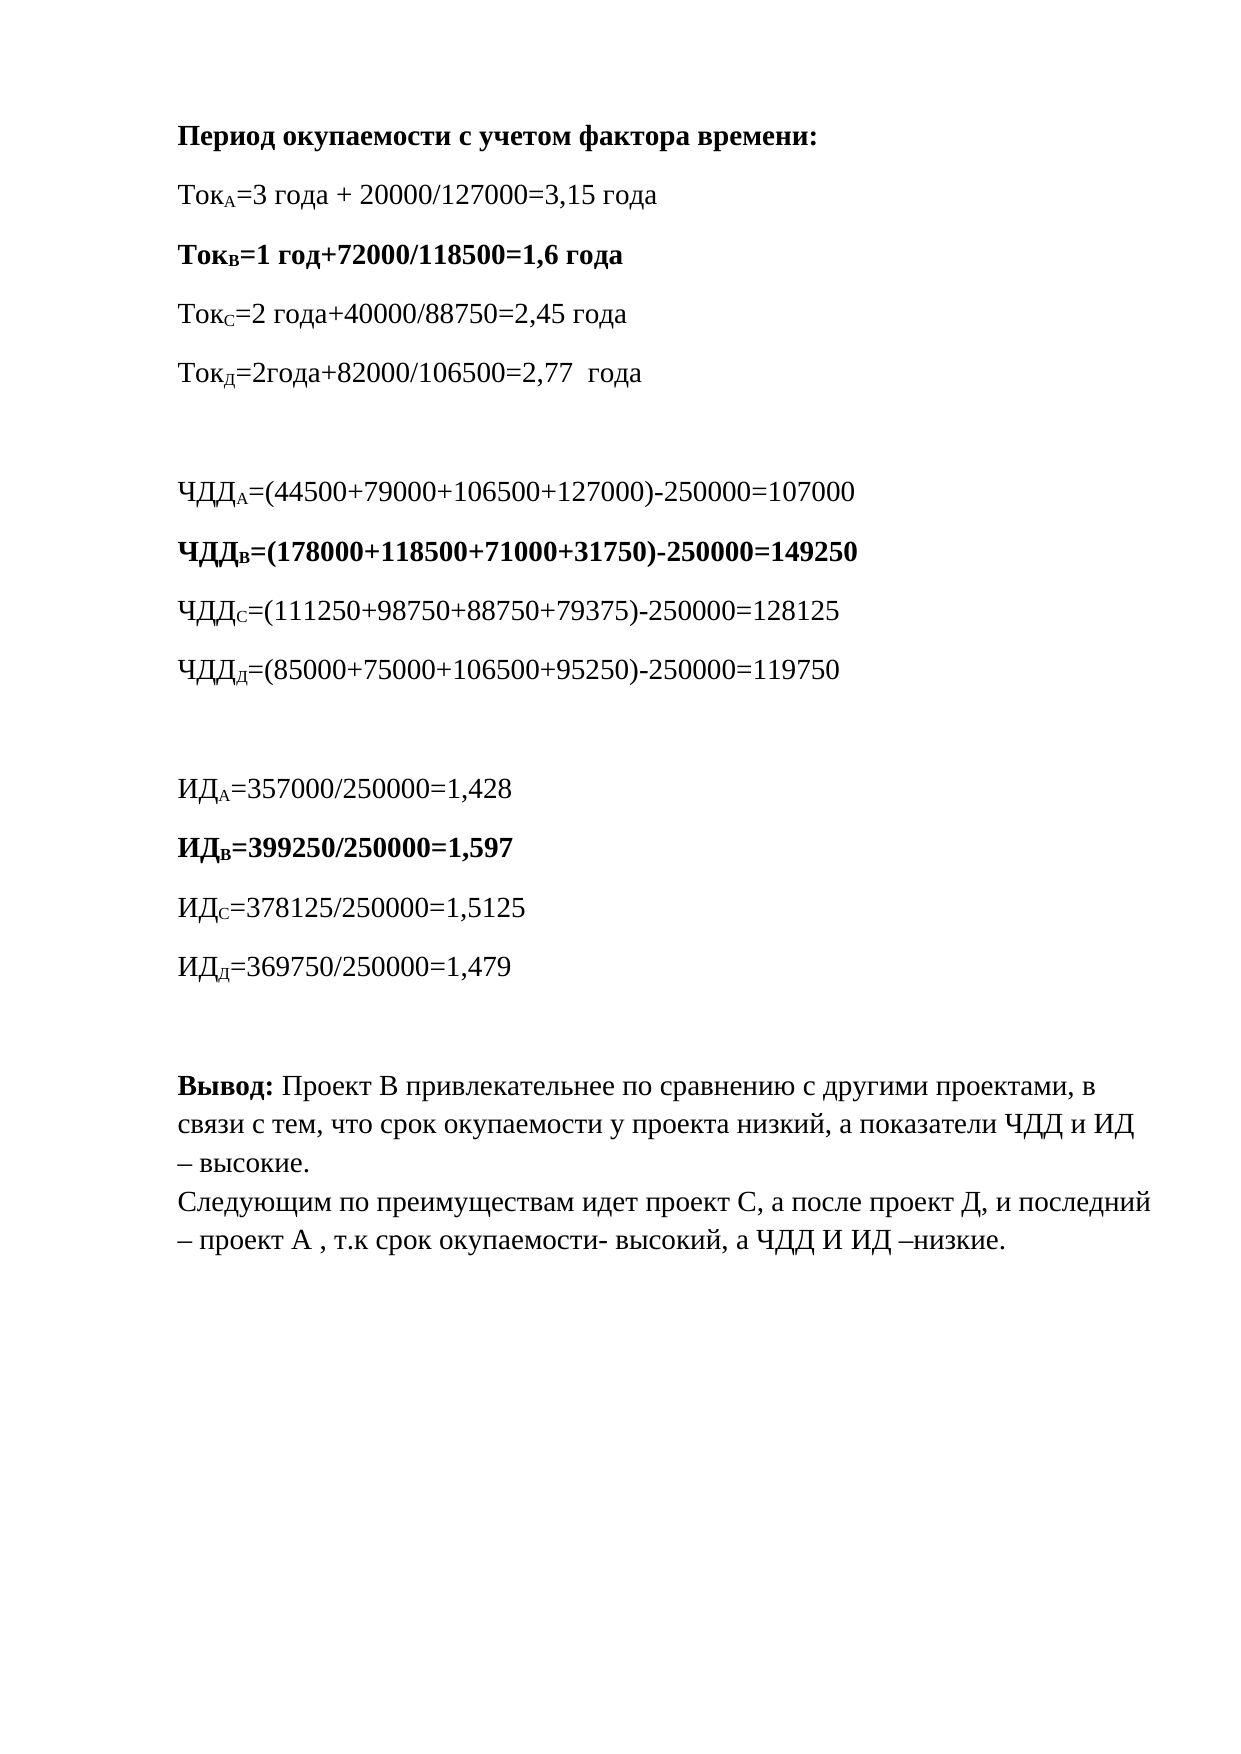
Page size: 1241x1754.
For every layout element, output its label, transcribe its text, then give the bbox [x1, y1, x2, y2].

text ТокВ=1 год+72000/118500=1,6 года [177, 237, 1152, 270]
text ИДВ=399250/250000=1,597 [177, 831, 1152, 864]
text ЧДДС=(111250+98750+88750+79375)-250000=128125 [177, 593, 1152, 627]
text ЧДДД=(85000+75000+106500+95250)-250000=119750 [177, 652, 1152, 686]
text ИДА=357000/250000=1,428 [177, 771, 1152, 805]
text ТокА=3 года + 20000/127000=3,15 года [177, 177, 1152, 211]
text Вывод: Проект В привлекательнее по сравнению с другими проектами, в связи с тем, что срок окупаемости у проекта низкий, а показатели ЧДД и ИД – высокие. Следующим по преимуществам идет проект С, а после проект Д, и последний – проект А , т.к срок окупаемости- высокий, а ЧДД И ИД –низкие. [177, 1068, 1152, 1256]
text ИДД=369750/250000=1,479 [177, 949, 1152, 983]
text ТокС=2 года+40000/88750=2,45 года [177, 296, 1152, 330]
text Период окупаемости с учетом фактора времени: [177, 118, 1152, 152]
text ЧДДА=(44500+79000+106500+127000)-250000=107000 [177, 474, 1152, 508]
text ИДС=378125/250000=1,5125 [177, 890, 1152, 923]
text ЧДДВ=(178000+118500+71000+31750)-250000=149250 [177, 534, 1152, 567]
text ТокД=2года+82000/106500=2,77 года [177, 356, 1152, 389]
